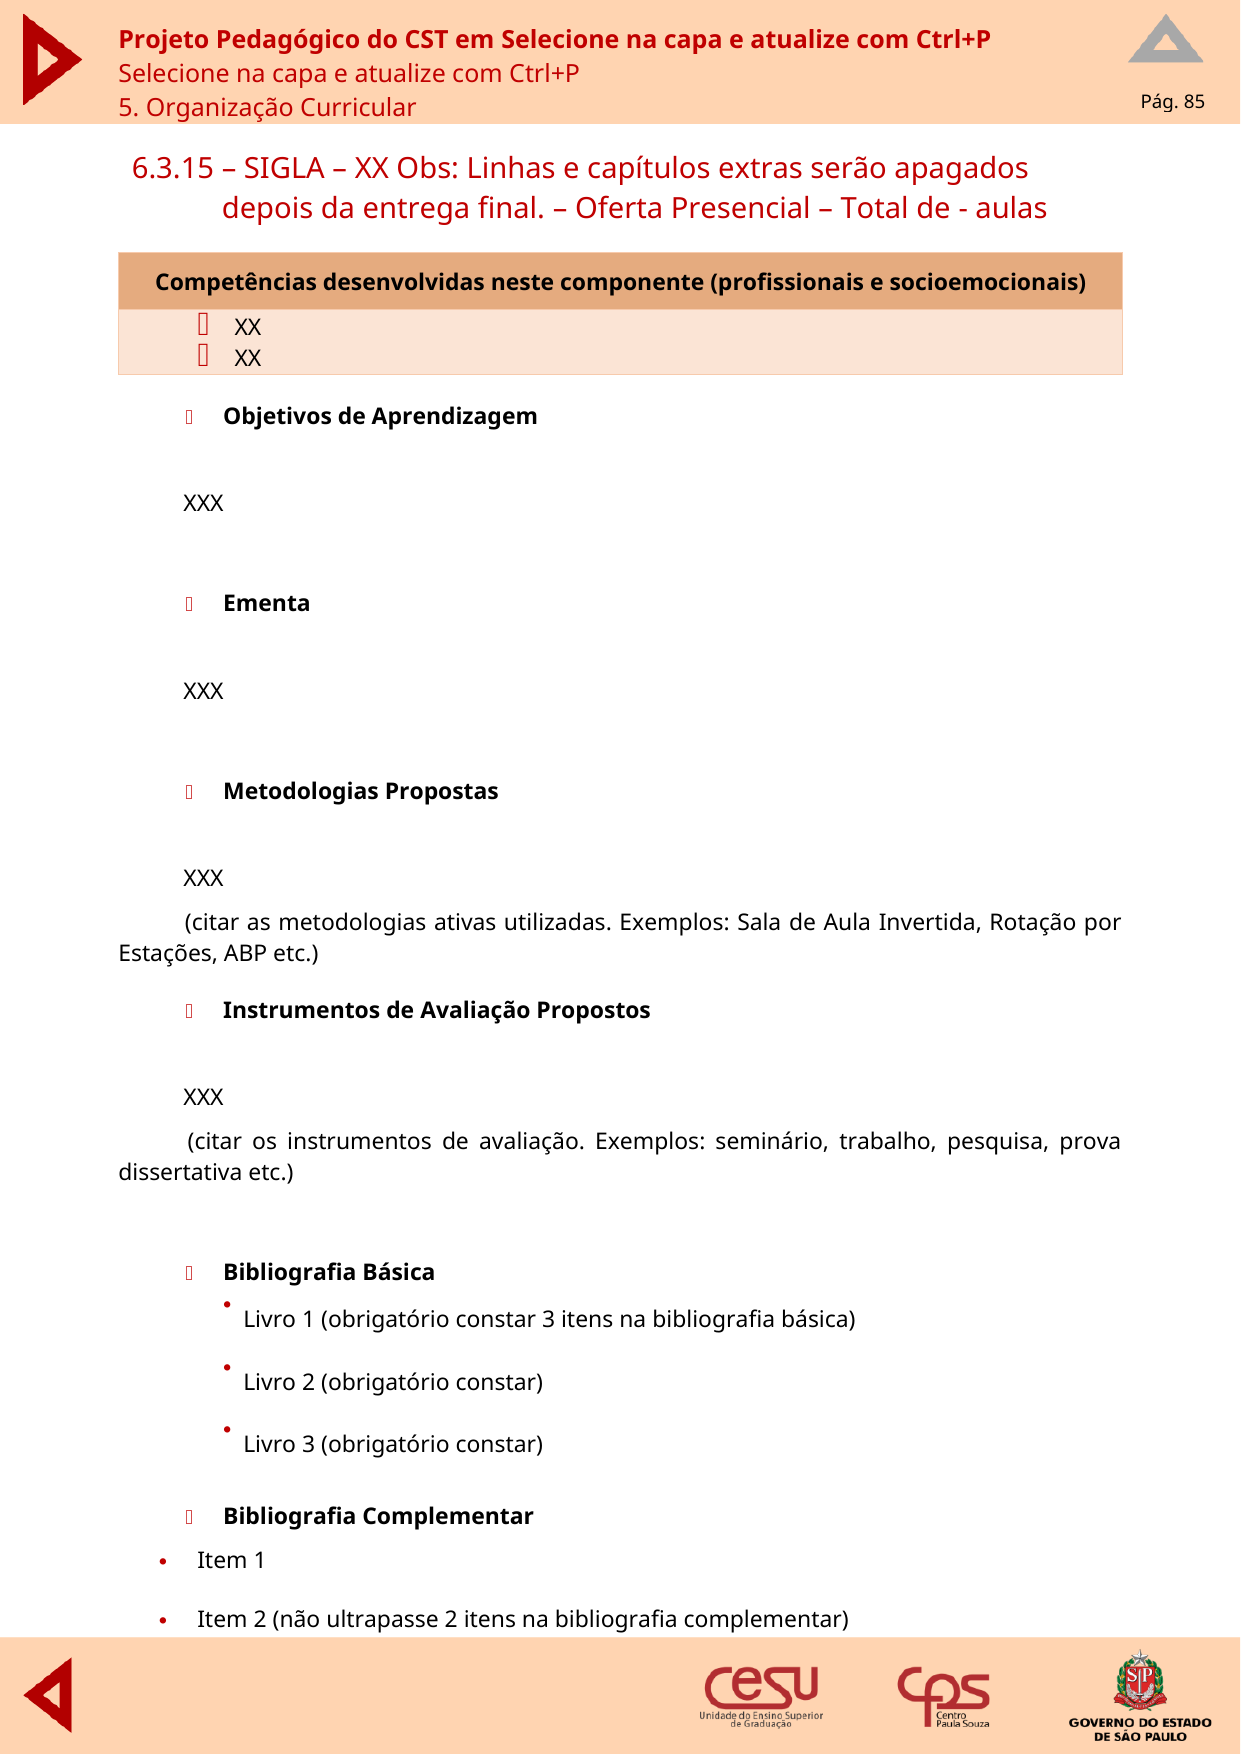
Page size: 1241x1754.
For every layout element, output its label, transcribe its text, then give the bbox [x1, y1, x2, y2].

text XXX [118, 675, 1122, 706]
text Bibliografia Básica [185, 1256, 1122, 1287]
picture [0, 0, 1241, 1754]
text Item 2 (não ultrapasse 2 itens na bibliografia complementar) [159, 1603, 1122, 1634]
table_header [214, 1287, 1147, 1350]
text Item 1 [159, 1543, 1122, 1575]
text XXX [118, 487, 1122, 518]
subtitle – SIGLA – XX Obs: Linhas e capítulos extras serão apagados depois da entrega final. – Oferta Presencial – Total de - aulas [222, 148, 1122, 227]
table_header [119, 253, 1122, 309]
text Objetivos de Aprendizagem [185, 400, 1122, 431]
text XXX [118, 862, 1122, 893]
text (citar os instrumentos de avaliação. Exemplos: seminário, trabalho, pesquisa, prova dissertativa etc.) [118, 1125, 1122, 1187]
text Bibliografia Complementar [185, 1500, 1122, 1531]
text Instrumentos de Avaliação Propostos [185, 993, 1122, 1025]
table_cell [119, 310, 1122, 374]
text XXX [118, 1081, 1122, 1112]
text Ementa [185, 587, 1122, 618]
text Metodologias Propostas [185, 775, 1122, 806]
text (citar as metodologias ativas utilizadas. Exemplos: Sala de Aula Invertida, Rotação por Estações, ABP etc.) [118, 906, 1122, 968]
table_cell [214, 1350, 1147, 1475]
